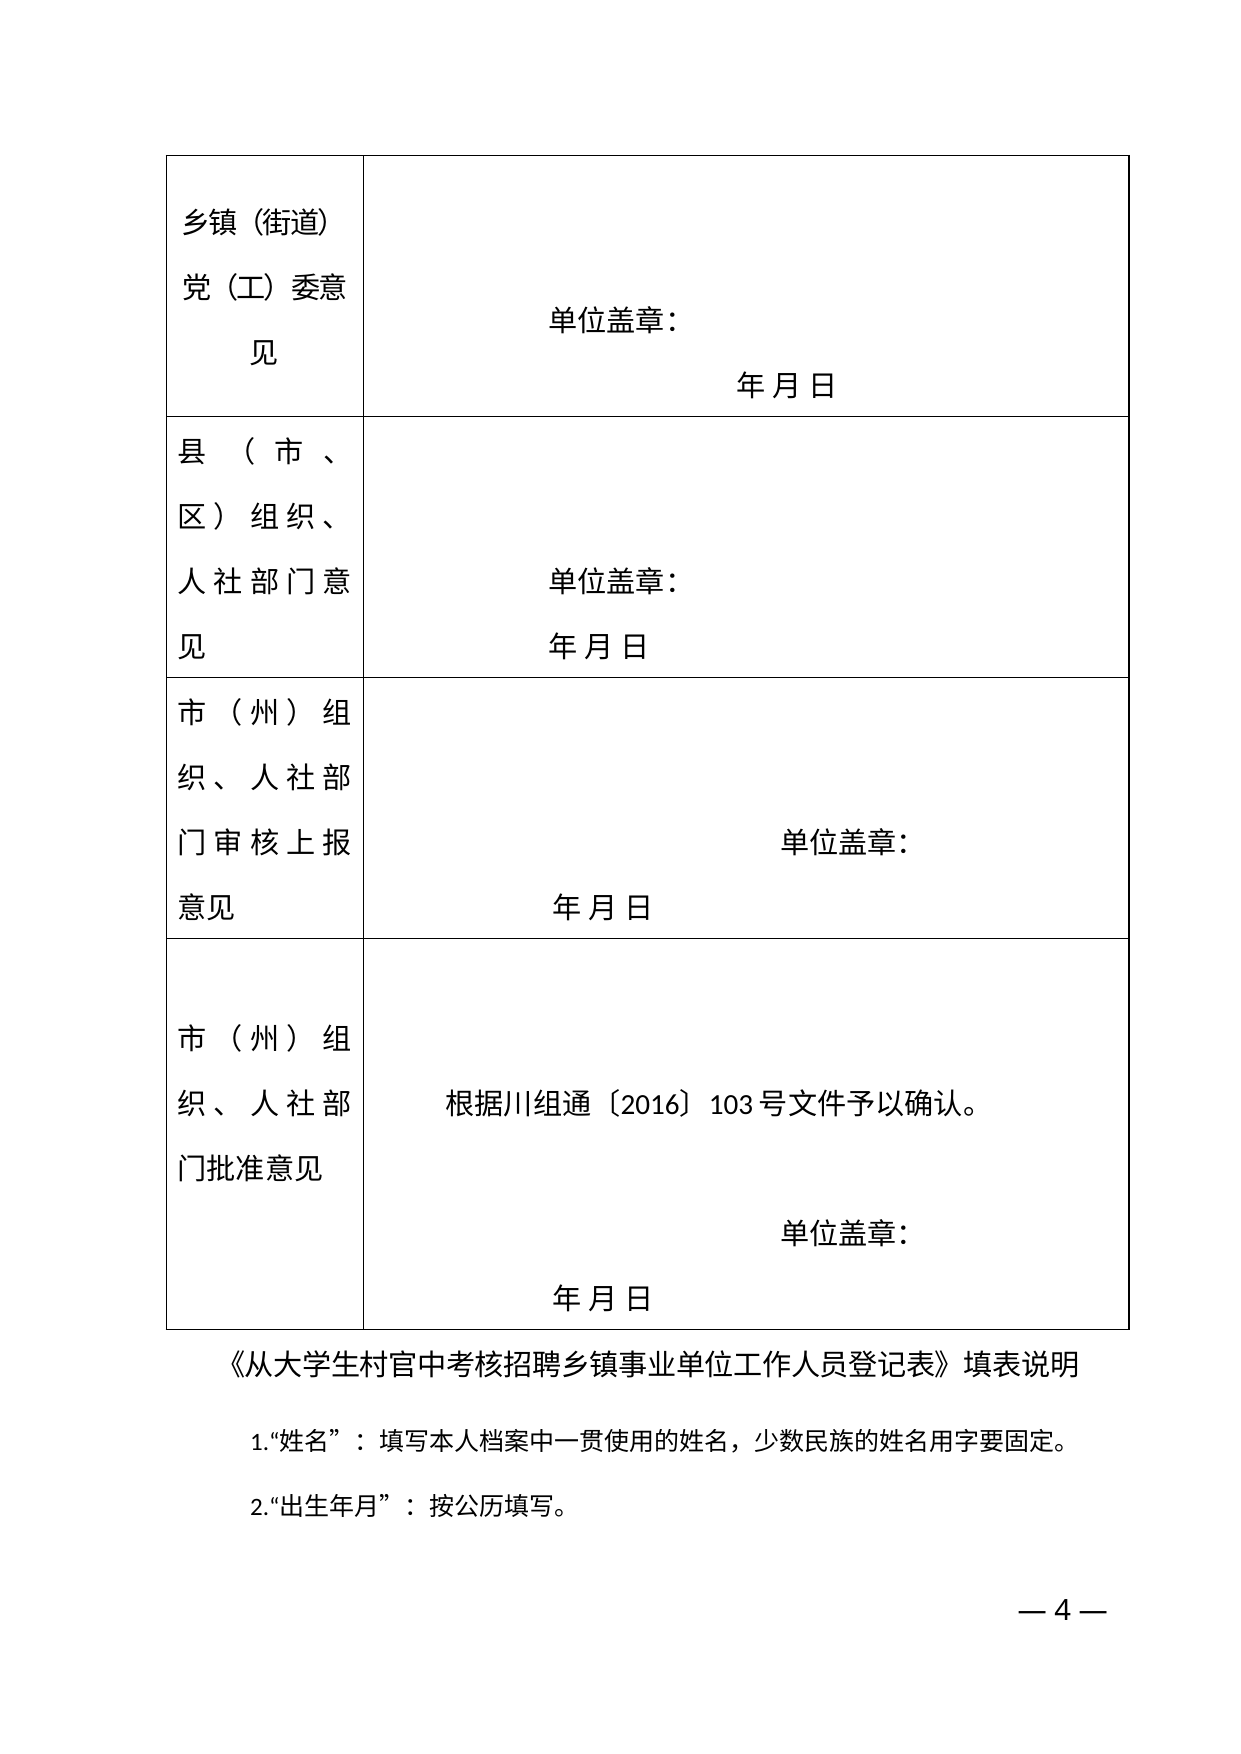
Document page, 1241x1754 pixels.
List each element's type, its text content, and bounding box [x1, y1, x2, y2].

table_cell 单位盖章： 年 月 日 [364, 156, 1128, 416]
table_cell 乡镇（街道） 党（工）委意见 [167, 156, 363, 416]
text 1.“姓名”：填写本人档案中一贯使用的姓名，少数民族的姓名用字要固定。 [187, 1407, 1107, 1472]
table_cell 单位盖章： 年 月 日 [364, 417, 1128, 677]
table_cell 市（州）组织、人社部门批准意见 [167, 939, 363, 1329]
text 《从大学生村官中考核招聘乡镇事业单位工作人员登记表》填表说明 [187, 1330, 1107, 1395]
table_cell 县（市、区）组织、人社部门意见 [167, 417, 363, 677]
table_cell 根据川组通〔2016〕103号文件予以确认。 单位盖章： 年 月 日 [364, 939, 1128, 1329]
table_cell 市（州）组织、人社部门审核上报意见 [167, 678, 363, 938]
table_cell 单位盖章： 年 月 日 [364, 678, 1128, 938]
text 2.“出生年月”：按公历填写。 [187, 1472, 1107, 1537]
